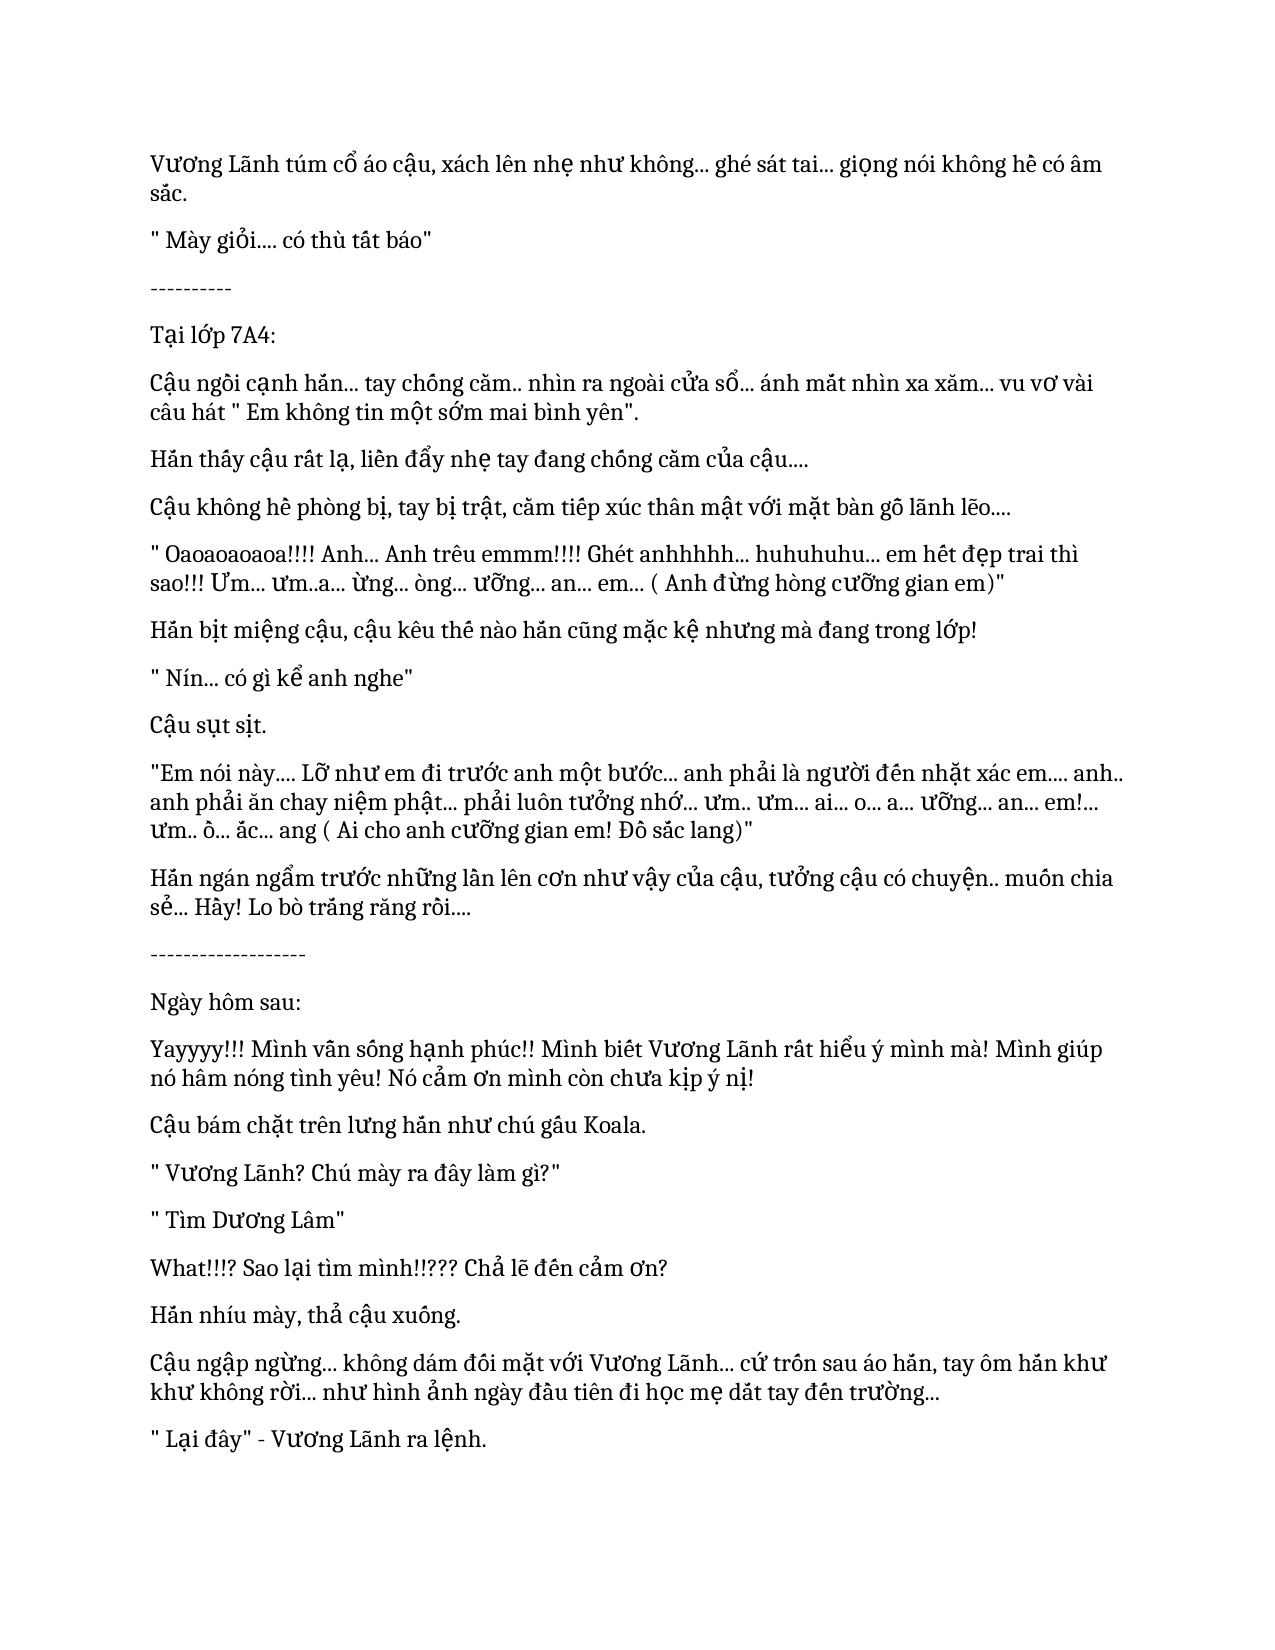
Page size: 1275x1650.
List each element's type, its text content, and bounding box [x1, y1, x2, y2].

text What!!!? Sao lại tìm mình!!??? Chả lẽ đến cảm ơn? [150, 1254, 1125, 1282]
text Ngày hôm sau: [150, 987, 1125, 1016]
text " Vương Lãnh? Chú mày ra đây làm gì?" [150, 1159, 1125, 1187]
text Hắn ngán ngẩm trước những lần lên cơn như vậy của cậu, tưởng cậu có chuyện.. muốn chia sẻ... Hầy! Lo bò trắng răng rồi.... [150, 864, 1125, 921]
text " Tìm Dương Lâm" [150, 1206, 1125, 1235]
text Vương Lãnh túm cổ áo cậu, xách lên nhẹ như không... ghé sát tai... giọng nói không hề có âm sắc. [150, 150, 1125, 207]
text Yayyyy!!! Mình vẫn sống hạnh phúc!! Mình biết Vương Lãnh rất hiểu ý mình mà! Mình giúp nó hâm nóng tình yêu! Nó cảm ơn mình còn chưa kịp ý nị! [150, 1035, 1125, 1092]
text " Mày giỏi.... có thù tất báo" [150, 226, 1125, 255]
text Hắn nhíu mày, thả cậu xuống. [150, 1301, 1125, 1330]
text Cậu ngồi cạnh hắn... tay chống cằm.. nhìn ra ngoài cửa sổ... ánh mắt nhìn xa xăm... vu vơ vài câu hát " Em không tin một sớm mai bình yên". [150, 369, 1125, 426]
text " Oaoaoaoaoa!!!! Anh... Anh trêu emmm!!!! Ghét anhhhhh... huhuhuhu... em hết đẹp trai thì sao!!! Ưm... ưm..a... ừng... òng... ưỡng... an... em... ( Anh đừng hòng cưỡng gian em)" [150, 540, 1125, 597]
text " Nín... có gì kể anh nghe" [150, 664, 1125, 692]
text Cậu ngập ngừng... không dám đối mặt với Vương Lãnh... cứ trốn sau áo hắn, tay ôm hắn khư khư không rời... như hình ảnh ngày đầu tiên đi học mẹ dắt tay đến trường... [150, 1349, 1125, 1406]
text "Em nói này.... Lỡ như em đi trước anh một bước... anh phải là người đến nhặt xác em.... anh.. anh phải ăn chay niệm phật... phải luôn tưởng nhớ... ưm.. ưm... ai... o... a... ưỡng... an... em!... ưm.. ồ... ắc... ang ( Ai cho anh cưỡng gian em! Đồ sắc lang)" [150, 759, 1125, 845]
text Cậu không hề phòng bị, tay bị trật, cằm tiếp xúc thân mật với mặt bàn gỗ lãnh lẽo.... [150, 492, 1125, 521]
text Hắn thấy cậu rất lạ, liền đẩy nhẹ tay đang chống cằm của cậu.... [150, 445, 1125, 474]
text Cậu bám chặt trên lưng hắn như chú gấu Koala. [150, 1111, 1125, 1140]
text Cậu sụt sịt. [150, 711, 1125, 740]
text Tại lớp 7A4: [150, 321, 1125, 350]
text " Lại đây" - Vương Lãnh ra lệnh. [150, 1425, 1125, 1454]
text ------------------- [150, 940, 1125, 969]
text Hắn bịt miệng cậu, cậu kêu thế nào hắn cũng mặc kệ nhưng mà đang trong lớp! [150, 616, 1125, 645]
text ---------- [150, 274, 1125, 302]
